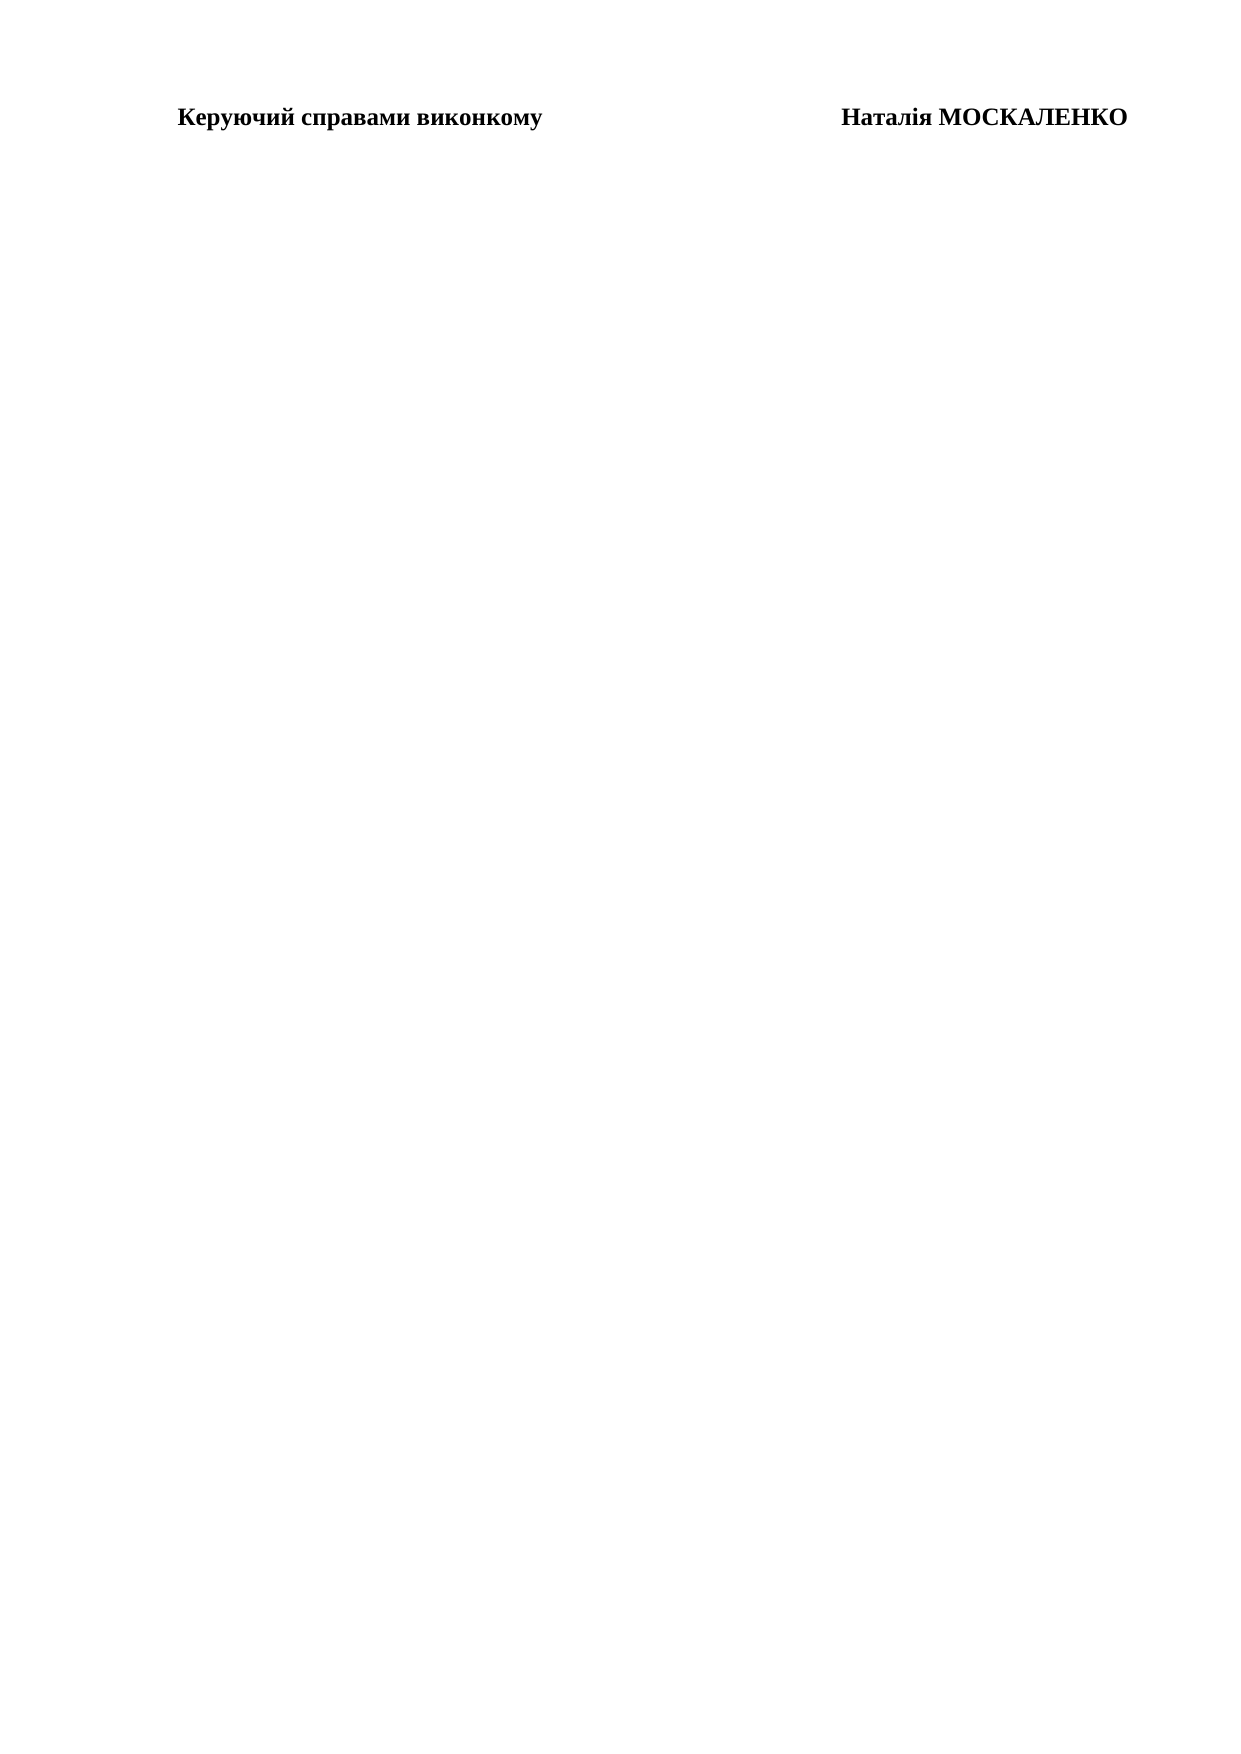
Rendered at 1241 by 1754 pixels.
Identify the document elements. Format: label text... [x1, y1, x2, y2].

text Керуючий справами виконкому Наталія МОСКАЛЕНКО [177, 102, 1181, 131]
